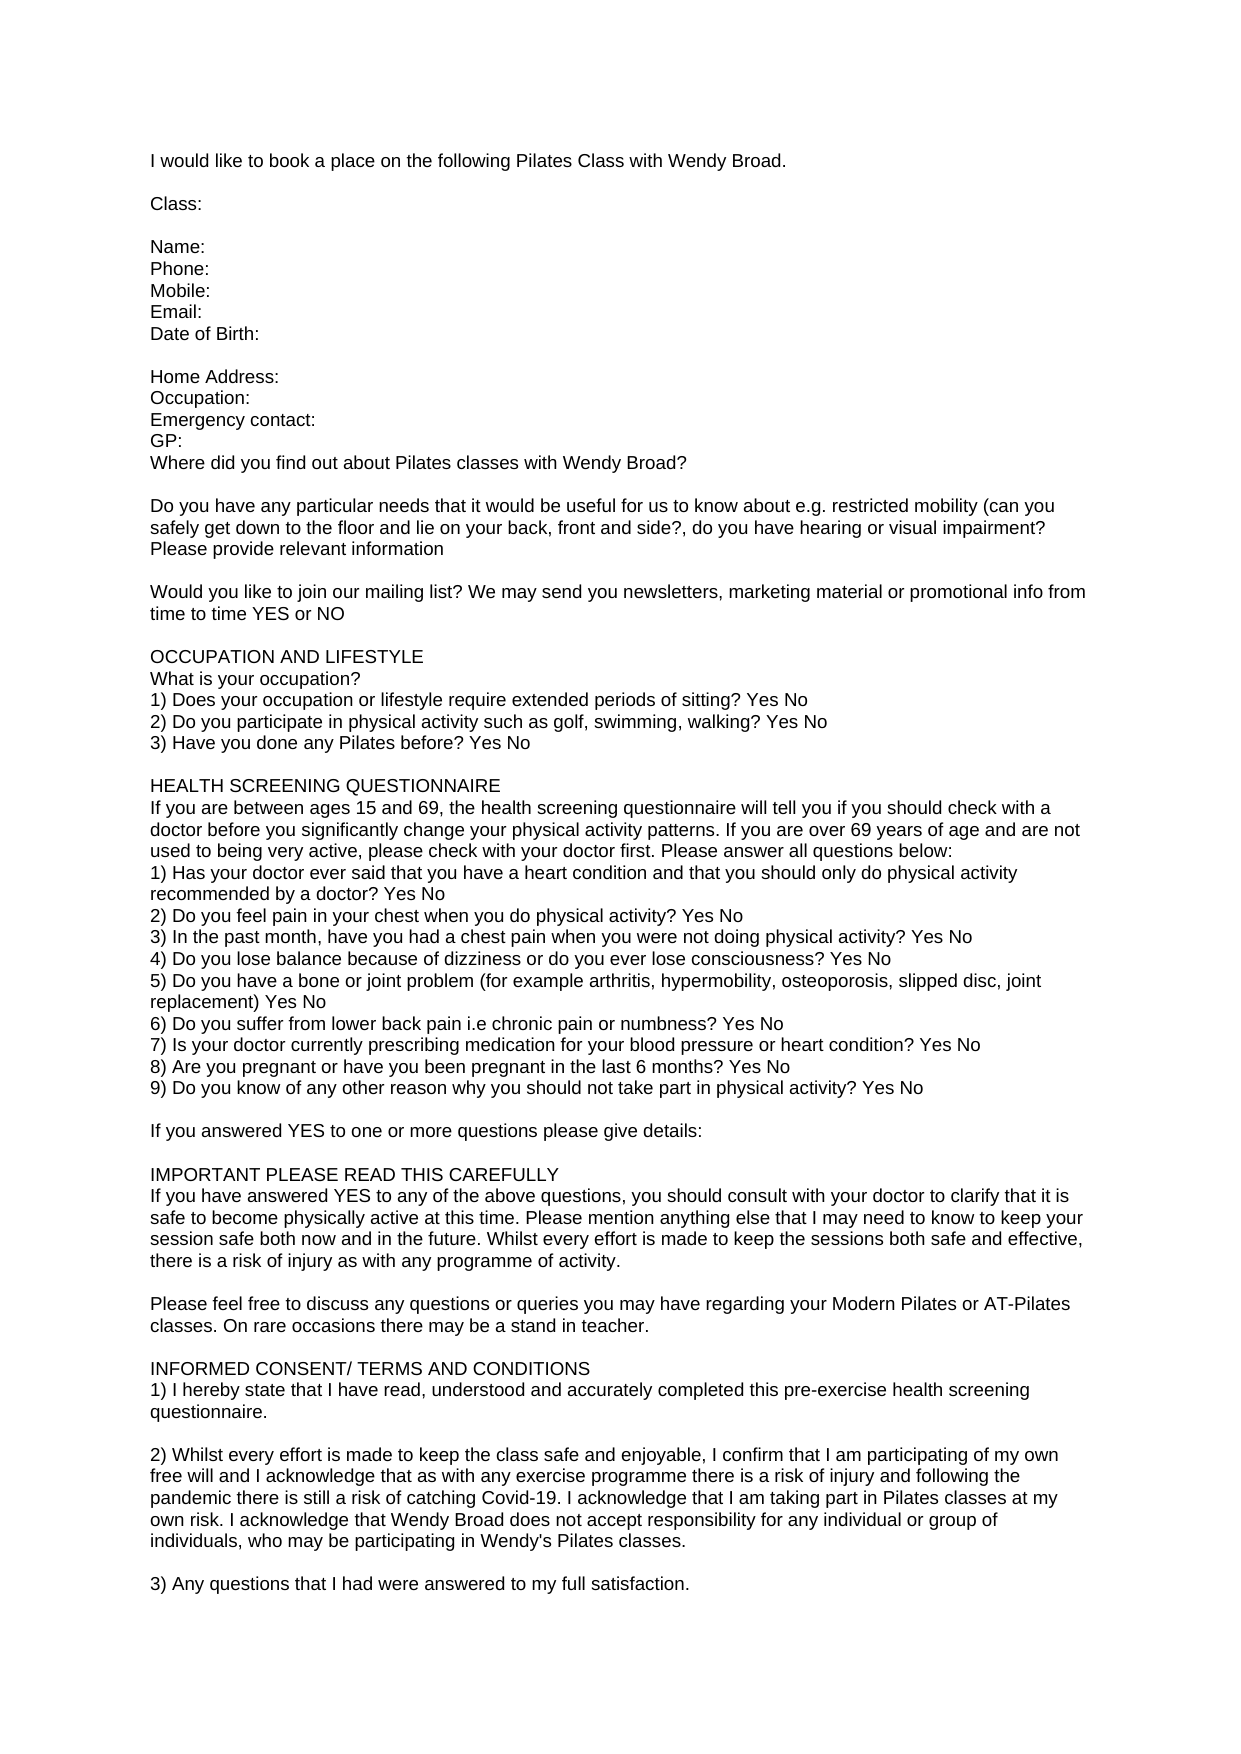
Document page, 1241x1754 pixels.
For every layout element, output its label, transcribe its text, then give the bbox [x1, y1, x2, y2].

text I would like to book a place on the following Pilates Class with Wendy Broad. Class: Name: Phone: Mobile: Email: [150, 150, 1090, 322]
text Date of Birth: [150, 322, 1090, 344]
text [150, 344, 1090, 1595]
